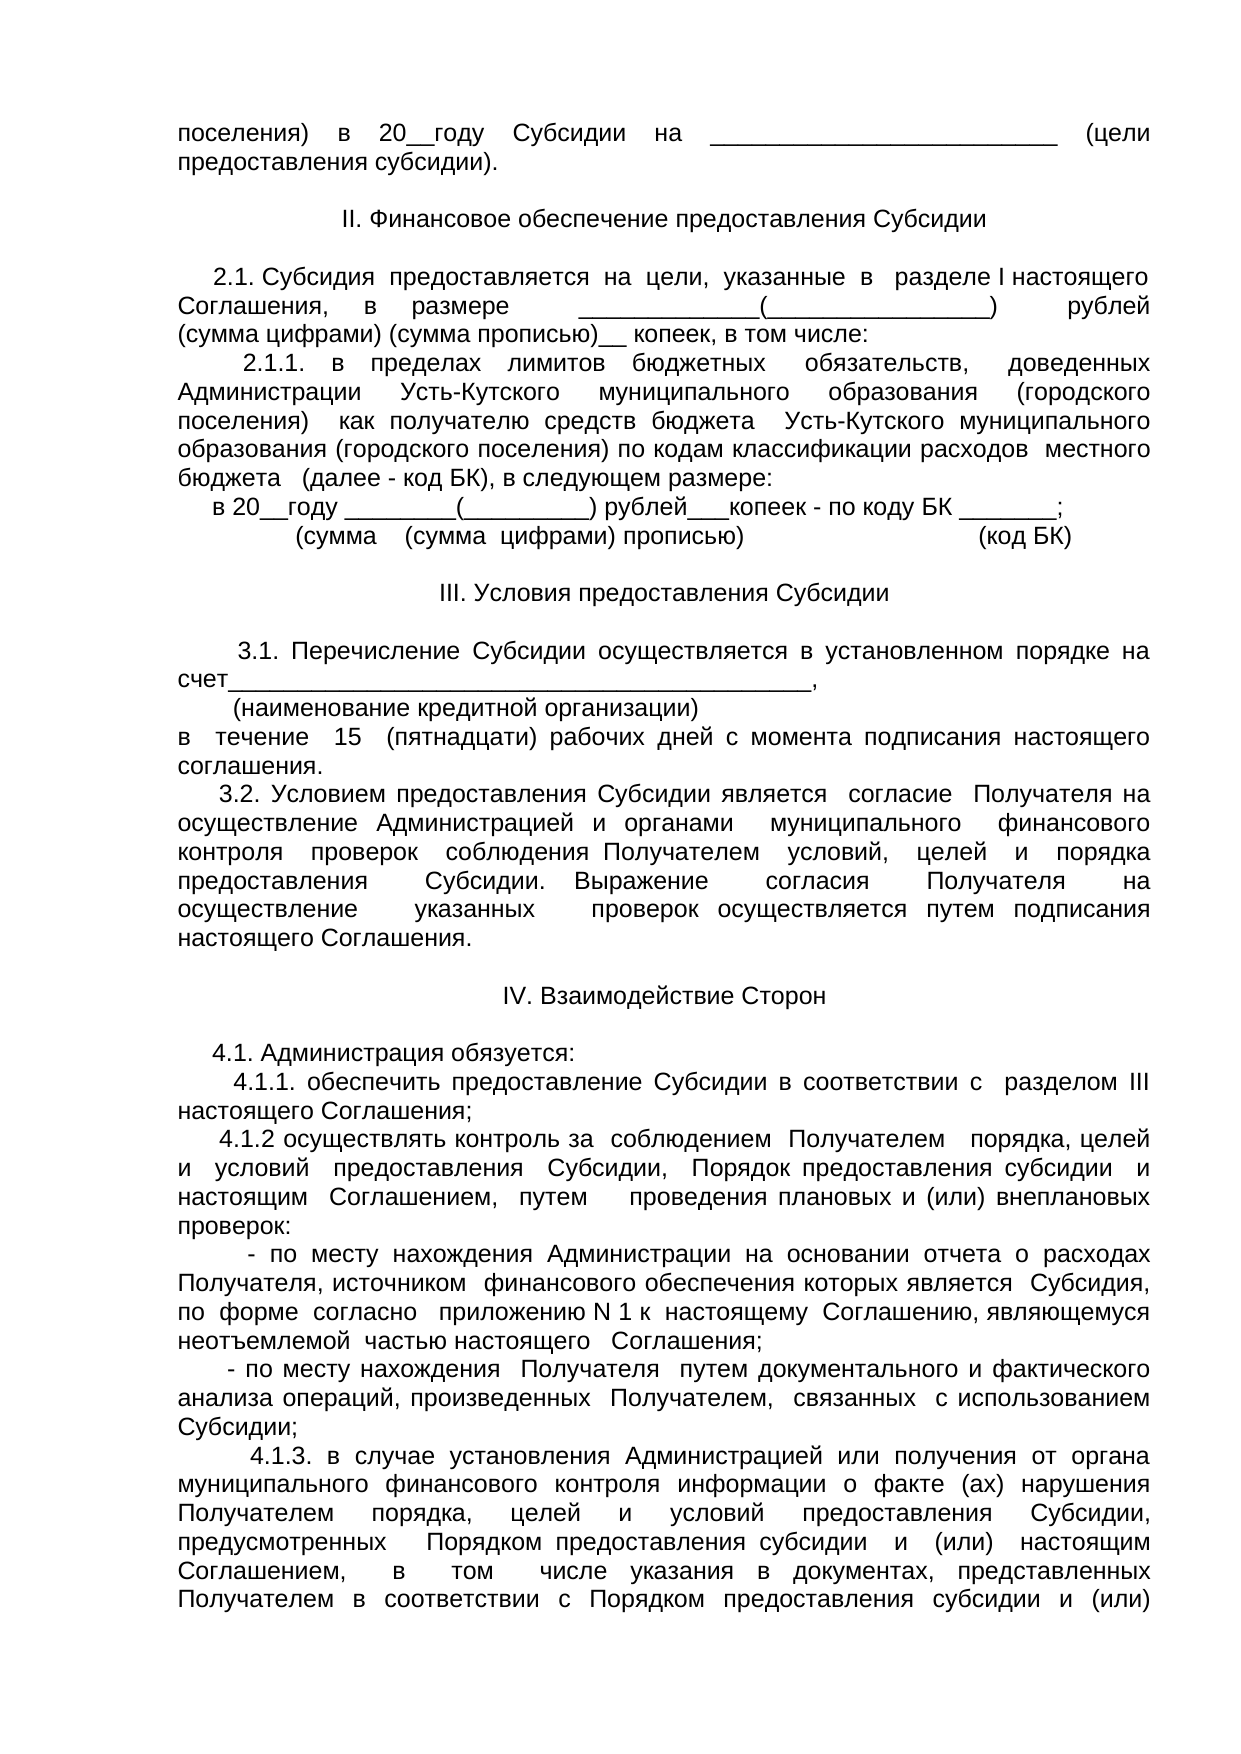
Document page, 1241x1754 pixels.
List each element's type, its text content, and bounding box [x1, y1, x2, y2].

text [177, 118, 1152, 176]
text 3.1. Перечисление Субсидии осуществляется в установленном порядке на счет__________________________________________, [177, 636, 1152, 693]
text в течение 15 (пятнадцати) рабочих дней с момента подписания настоящего соглашения. [177, 722, 1152, 779]
text (сумма (сумма цифрами) прописью) (код БК) [177, 521, 1152, 549]
text 4.1. Администрация обязуется: [177, 1038, 1152, 1067]
text 4.1.1. обеспечить предоставление Субсидии в соответствии с разделом III настоящего Соглашения; [177, 1067, 1152, 1124]
text 2.1. Субсидия предоставляется на цели, указанные в разделе I настоящего Соглашения, в размере _____________(________________) рублей (сумма цифрами) (сумма прописью)__ копеек, в том числе: [177, 262, 1152, 348]
text II. Финансовое обеспечение предоставления Субсидии [177, 204, 1152, 233]
text 4.1.2 осуществлять контроль за соблюдением Получателем порядка, целей и условий предоставления Субсидии, Порядок предоставления субсидии и настоящим Соглашением, путем проведения плановых и (или) внеплановых проверок: [177, 1124, 1152, 1239]
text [177, 1441, 1152, 1613]
text IV. Взаимодействие Сторон [177, 981, 1152, 1009]
text - по месту нахождения Получателя путем документального и фактического анализа операций, произведенных Получателем, связанных с использованием Субсидии; [177, 1354, 1152, 1441]
text III. Условия предоставления Субсидии [177, 578, 1152, 607]
text - по месту нахождения Администрации на основании отчета о расходах Получателя, источником финансового обеспечения которых является Субсидия, по форме согласно приложению N 1 к настоящему Соглашению, являющемуся неотъемлемой частью настоящего Соглашения; [177, 1239, 1152, 1354]
text 3.2. Условием предоставления Субсидии является согласие Получателя на осуществление Администрацией и органами муниципального финансового контроля проверок соблюдения Получателем условий, целей и порядка предоставления Субсидии. Выражение согласия Получателя на осуществление указанных проверок осуществляется путем подписания настоящего Соглашения. [177, 779, 1152, 952]
text 2.1.1. в пределах лимитов бюджетных обязательств, доведенных Администрации Усть-Кутского муниципального образования (городского поселения) как получателю средств бюджета Усть-Кутского муниципального образования (городского поселения) по кодам классификации расходов местного бюджета (далее - код БК), в следующем размере: [177, 348, 1152, 492]
text (наименование кредитной организации) [177, 693, 1152, 722]
text в 20__году ________(_________) рублей___копеек - по коду БК _______; [177, 492, 1152, 521]
